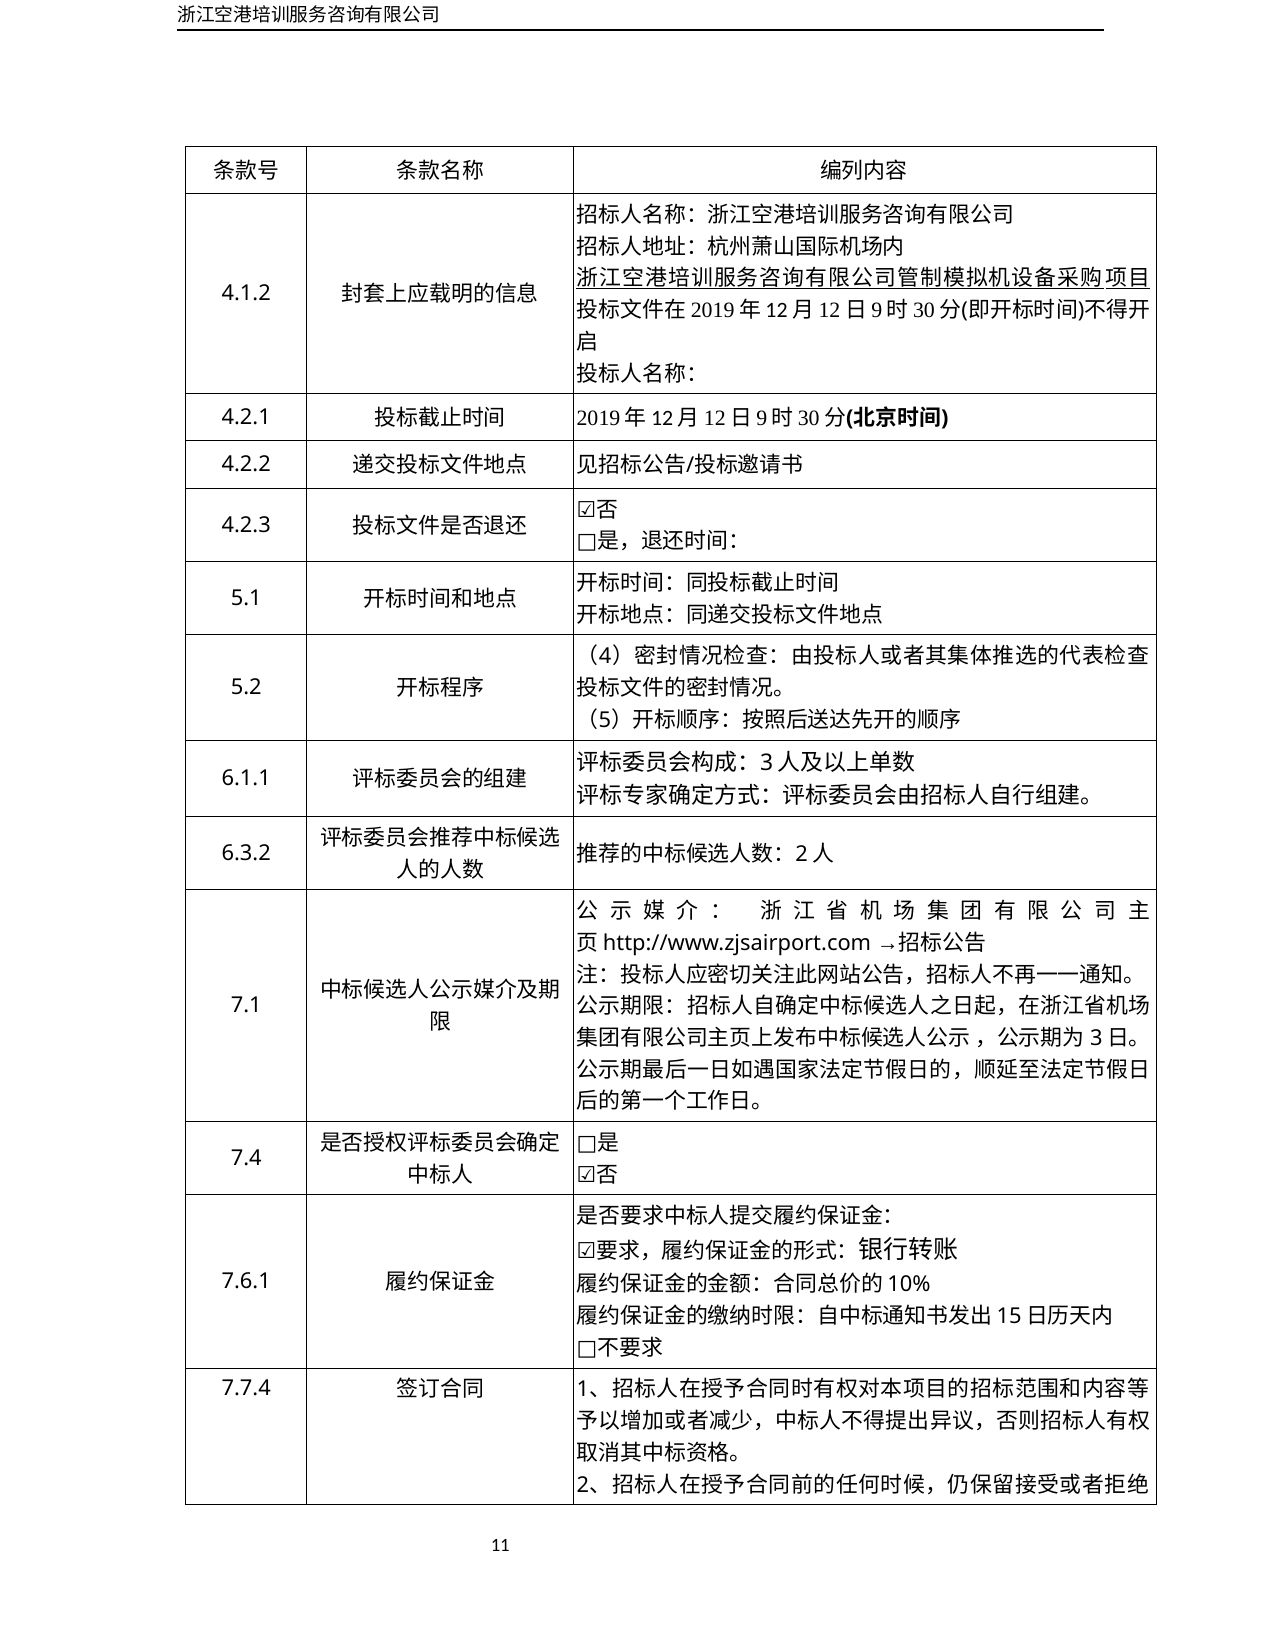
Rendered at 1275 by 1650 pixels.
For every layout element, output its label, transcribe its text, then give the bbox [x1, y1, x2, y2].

table_cell 4.2.2 [186, 441, 306, 488]
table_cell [574, 1369, 1156, 1504]
table_cell 7.6.1 [186, 1195, 306, 1367]
table_cell 4.2.3 [186, 489, 306, 561]
table_cell 公示媒介： 浙江省机场集团有限公司主页http://www.zjsairport.com →招标公告 注：投标人应密切关注此网站公告，招标人不再一一通知。 公示期限：招标人自确定中标候选人之日起，在浙江省机场集团有限公司主页上发布中标候选人公示 ，公示期为3日。公示期最后一日如遇国家法定节假日的，顺延至法定节假日后的第一个工作日。 [574, 890, 1156, 1121]
table_cell 见招标公告/投标邀请书 [574, 441, 1156, 488]
table_cell 4.1.2 [186, 194, 306, 393]
table_cell 7.7.4 [186, 1369, 306, 1504]
table_cell 开标程序 [307, 635, 573, 739]
table_cell 递交投标文件地点 [307, 441, 573, 488]
table_cell 签订合同 [307, 1369, 573, 1504]
table_cell 6.3.2 [186, 817, 306, 889]
table_cell 开标时间：同投标截止时间 开标地点：同递交投标文件地点 [574, 562, 1156, 634]
table_cell 招标人名称：浙江空港培训服务咨询有限公司 招标人地址：杭州萧山国际机场内 浙江空港培训服务咨询有限公司管制模拟机设备采购项目 投标文件在2019年12月12日9时30分(即开标时间)不得开启 投标人名称： [574, 194, 1156, 393]
table_cell 7.1 [186, 890, 306, 1121]
table_cell 履约保证金 [307, 1195, 573, 1367]
table_cell 7.4 [186, 1122, 306, 1194]
table_header 条款名称 [307, 147, 573, 193]
table_cell ☑否 □是，退还时间： [574, 489, 1156, 561]
table_cell 5.2 [186, 635, 306, 739]
table_cell 6.1.1 [186, 741, 306, 816]
table_cell 是否要求中标人提交履约保证金： ☑要求，履约保证金的形式：银行转账 履约保证金的金额：合同总价的10% 履约保证金的缴纳时限：自中标通知书发出15日历天内 □不要求 [574, 1195, 1156, 1367]
table_header 编列内容 [574, 147, 1156, 193]
table_cell 2019年12月12日9时30分(北京时间) [574, 394, 1156, 440]
table_cell 评标委员会的组建 [307, 741, 573, 816]
table_cell 是否授权评标委员会确定中标人 [307, 1122, 573, 1194]
table_cell 投标截止时间 [307, 394, 573, 440]
table_cell 封套上应载明的信息 [307, 194, 573, 393]
table_header 条款号 [186, 147, 306, 193]
table_cell 4.2.1 [186, 394, 306, 440]
table_cell 评标委员会构成：3人及以上单数 评标专家确定方式：评标委员会由招标人自行组建。 [574, 741, 1156, 816]
table_cell （4）密封情况检查：由投标人或者其集体推选的代表检查投标文件的密封情况。 （5）开标顺序：按照后送达先开的顺序 [574, 635, 1156, 739]
table_cell 投标文件是否退还 [307, 489, 573, 561]
table_cell □是 ☑否 [574, 1122, 1156, 1194]
table_cell 5.1 [186, 562, 306, 634]
table_cell 评标委员会推荐中标候选人的人数 [307, 817, 573, 889]
table_cell 推荐的中标候选人数：2人 [574, 817, 1156, 889]
table_cell 开标时间和地点 [307, 562, 573, 634]
table_cell 中标候选人公示媒介及期限 [307, 890, 573, 1121]
